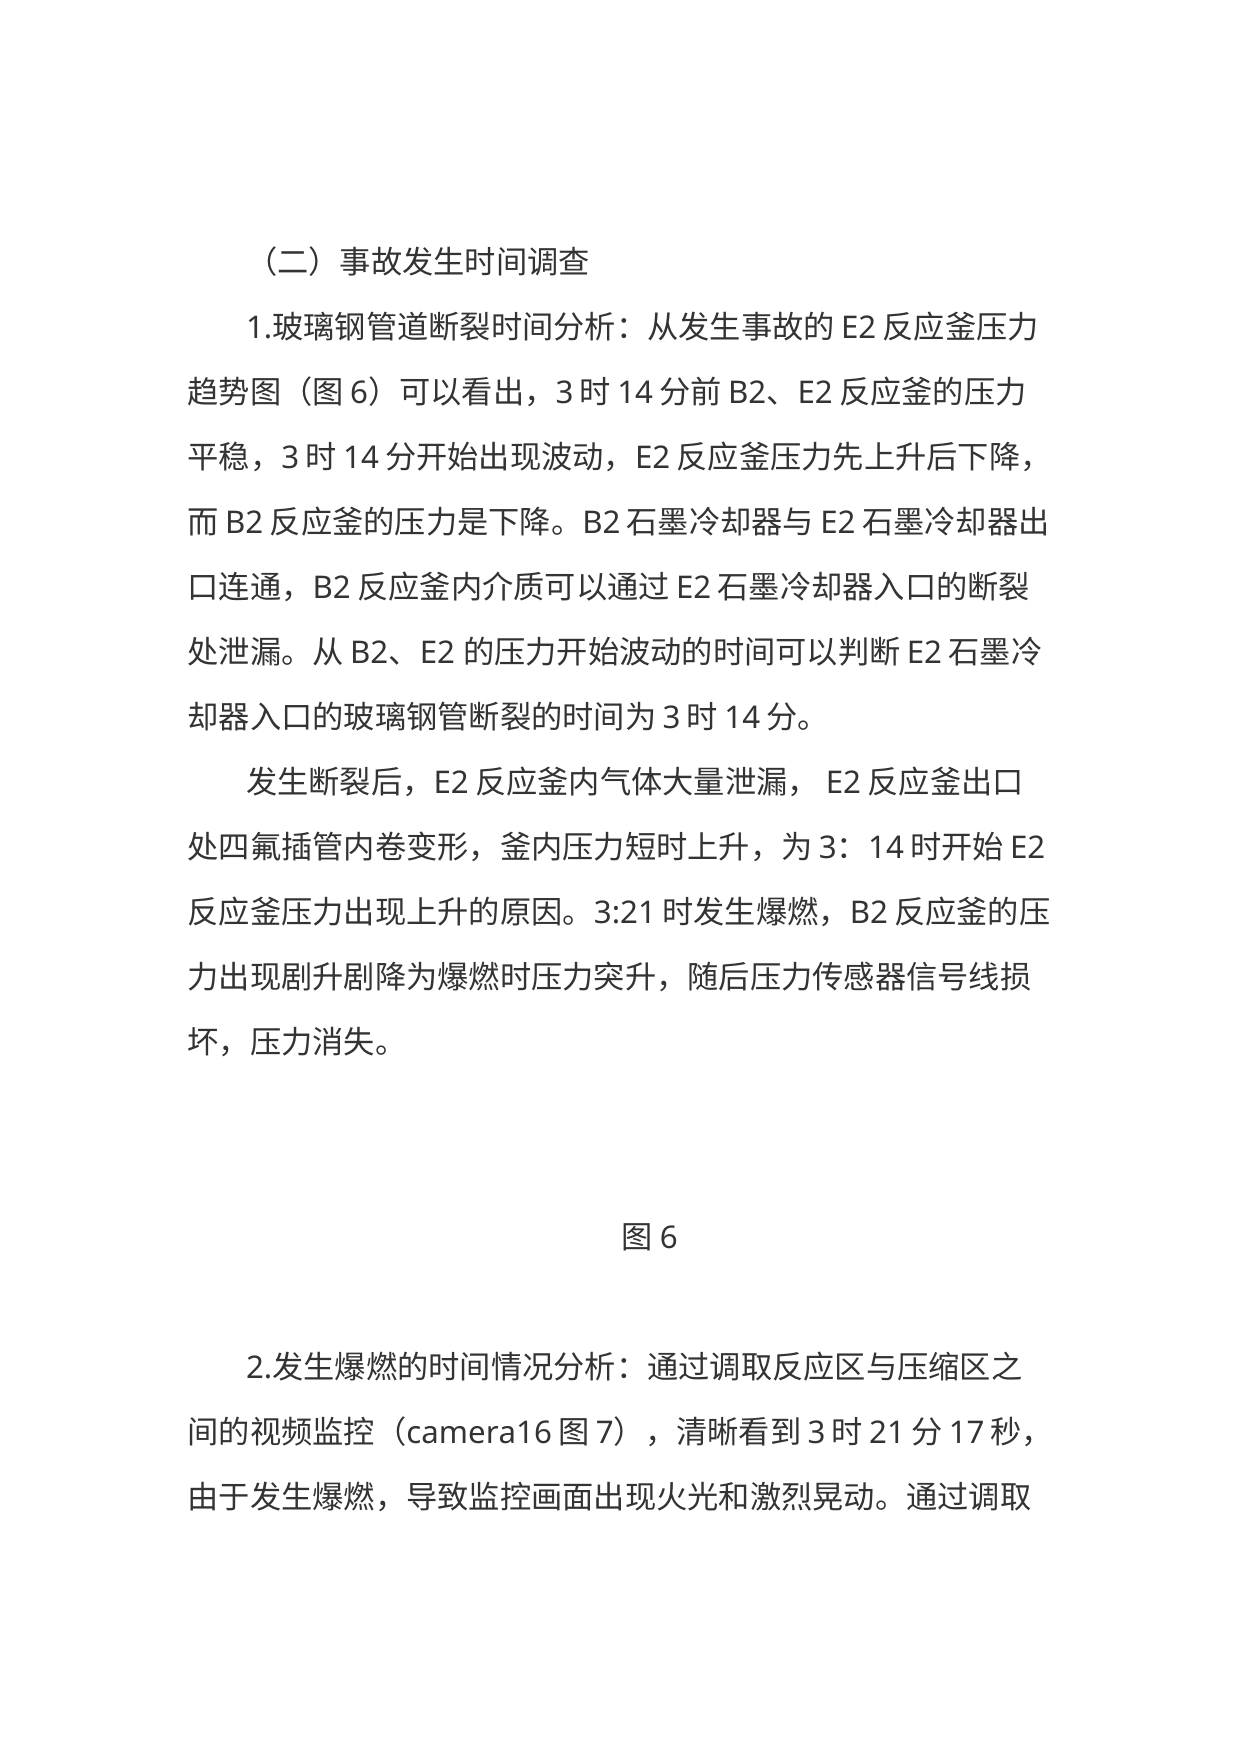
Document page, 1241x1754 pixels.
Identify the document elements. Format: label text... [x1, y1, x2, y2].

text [187, 1332, 1053, 1527]
text 发生断裂后，E2反应釜内气体大量泄漏， E2反应釜出口处四氟插管内卷变形，釜内压力短时上升，为3：14时开始E2反应釜压力出现上升的原因。3:21时发生爆燃，B2反应釜的压力出现剧升剧降为爆燃时压力突升，随后压力传感器信号线损坏，压力消失。 [187, 747, 1053, 1072]
text 1.玻璃钢管道断裂时间分析：从发生事故的E2反应釜压力趋势图（图6）可以看出，3时14分前B2、E2反应釜的压力平稳，3时14分开始出现波动，E2反应釜压力先上升后下降，而B2反应釜的压力是下降。B2石墨冷却器与E2石墨冷却器出口连通，B2反应釜内介质可以通过E2石墨冷却器入口的断裂处泄漏。从B2、E2 的压力开始波动的时间可以判断E2石墨冷却器入口的玻璃钢管断裂的时间为3时14分。 [187, 292, 1053, 747]
text 图 6 [187, 1202, 1053, 1267]
text （二）事故发生时间调查 [187, 227, 1053, 292]
